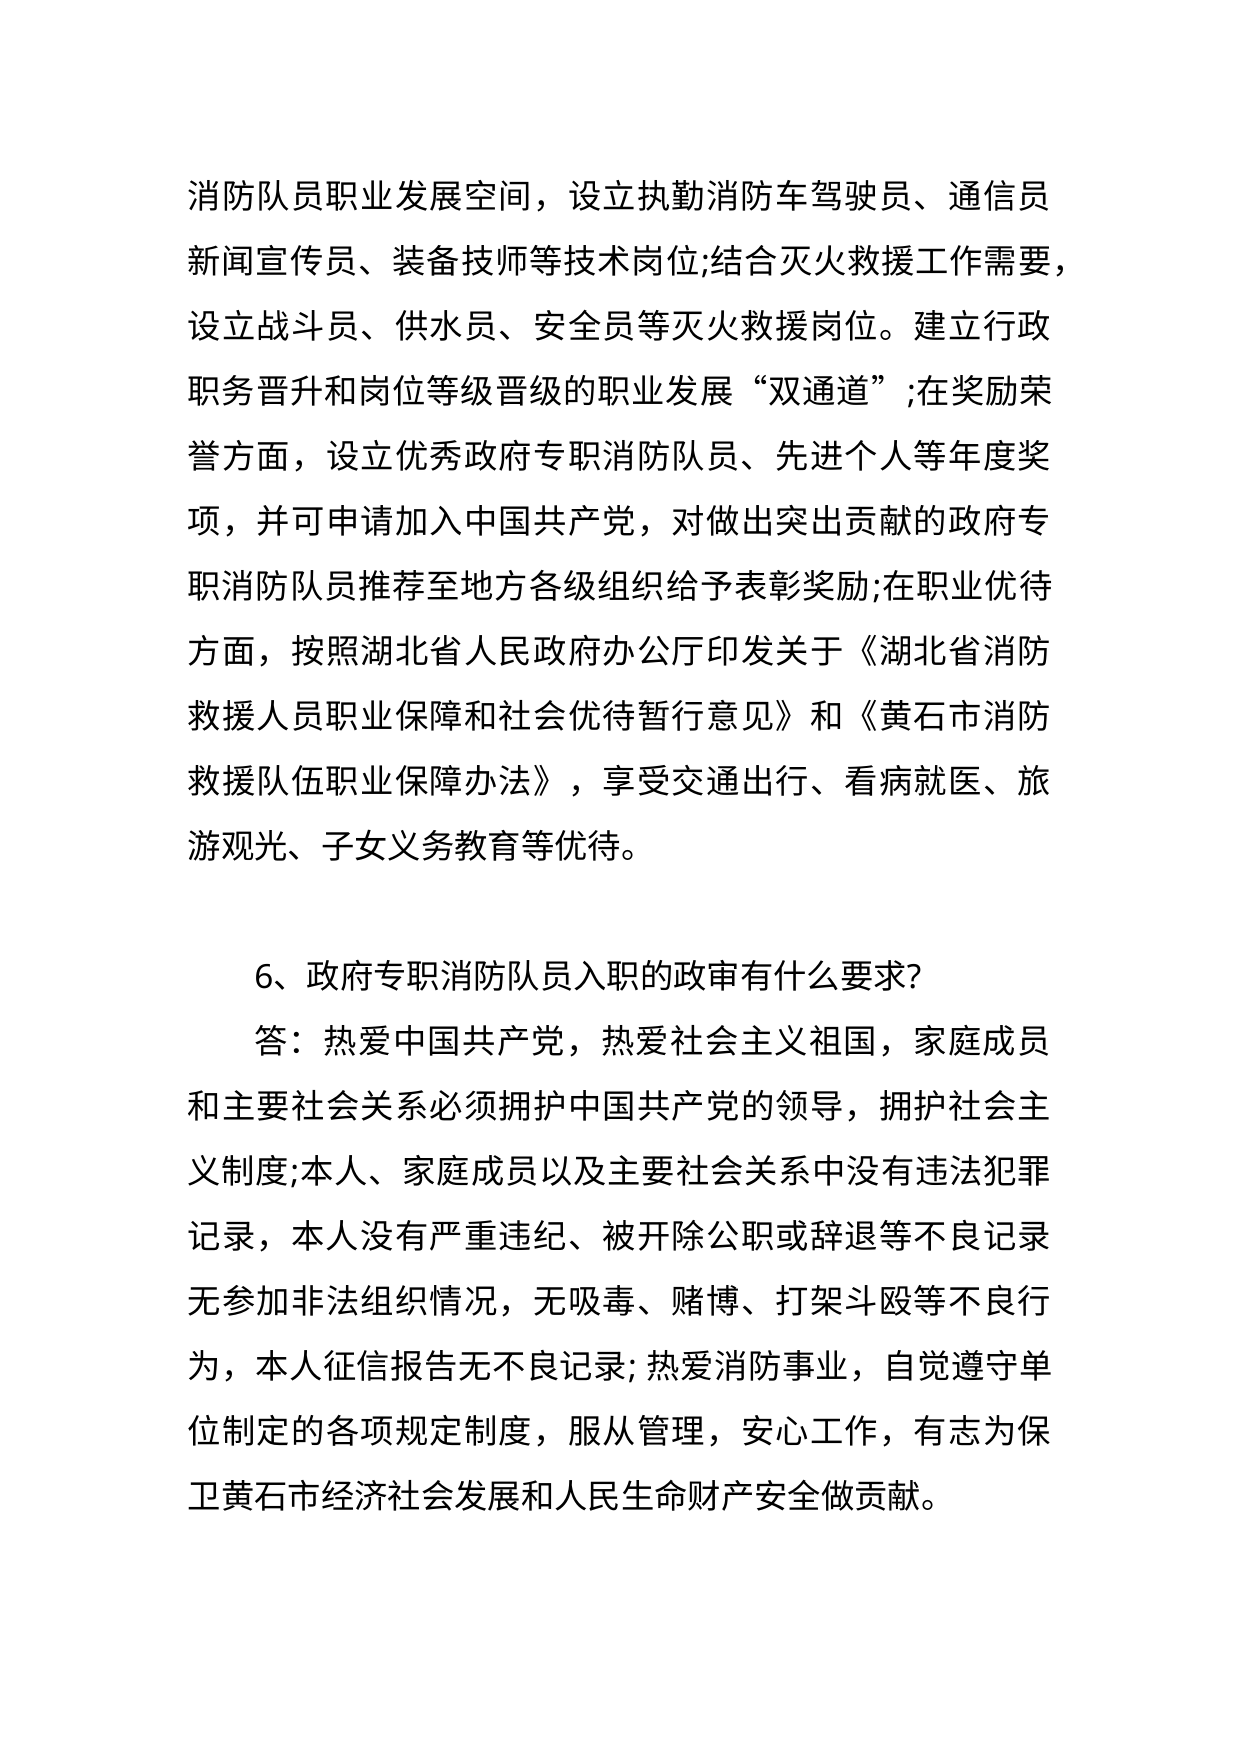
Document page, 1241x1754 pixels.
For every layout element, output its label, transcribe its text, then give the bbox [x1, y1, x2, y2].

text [187, 162, 1053, 877]
text 6、政府专职消防队员入职的政审有什么要求? [187, 942, 1053, 1007]
text 答：热爱中国共产党，热爱社会主义祖国，家庭成员和主要社会关系必须拥护中国共产党的领导，拥护社会主义制度;本人、家庭成员以及主要社会关系中没有违法犯罪记录，本人没有严重违纪、被开除公职或辞退等不良记录，无参加非法组织情况，无吸毒、赌博、打架斗殴等不良行为，本人征信报告无不良记录; 热爱消防事业，自觉遵守单位制定的各项规定制度，服从管理，安心工作，有志为保卫黄石市经济社会发展和人民生命财产安全做贡献。 [187, 1007, 1053, 1527]
